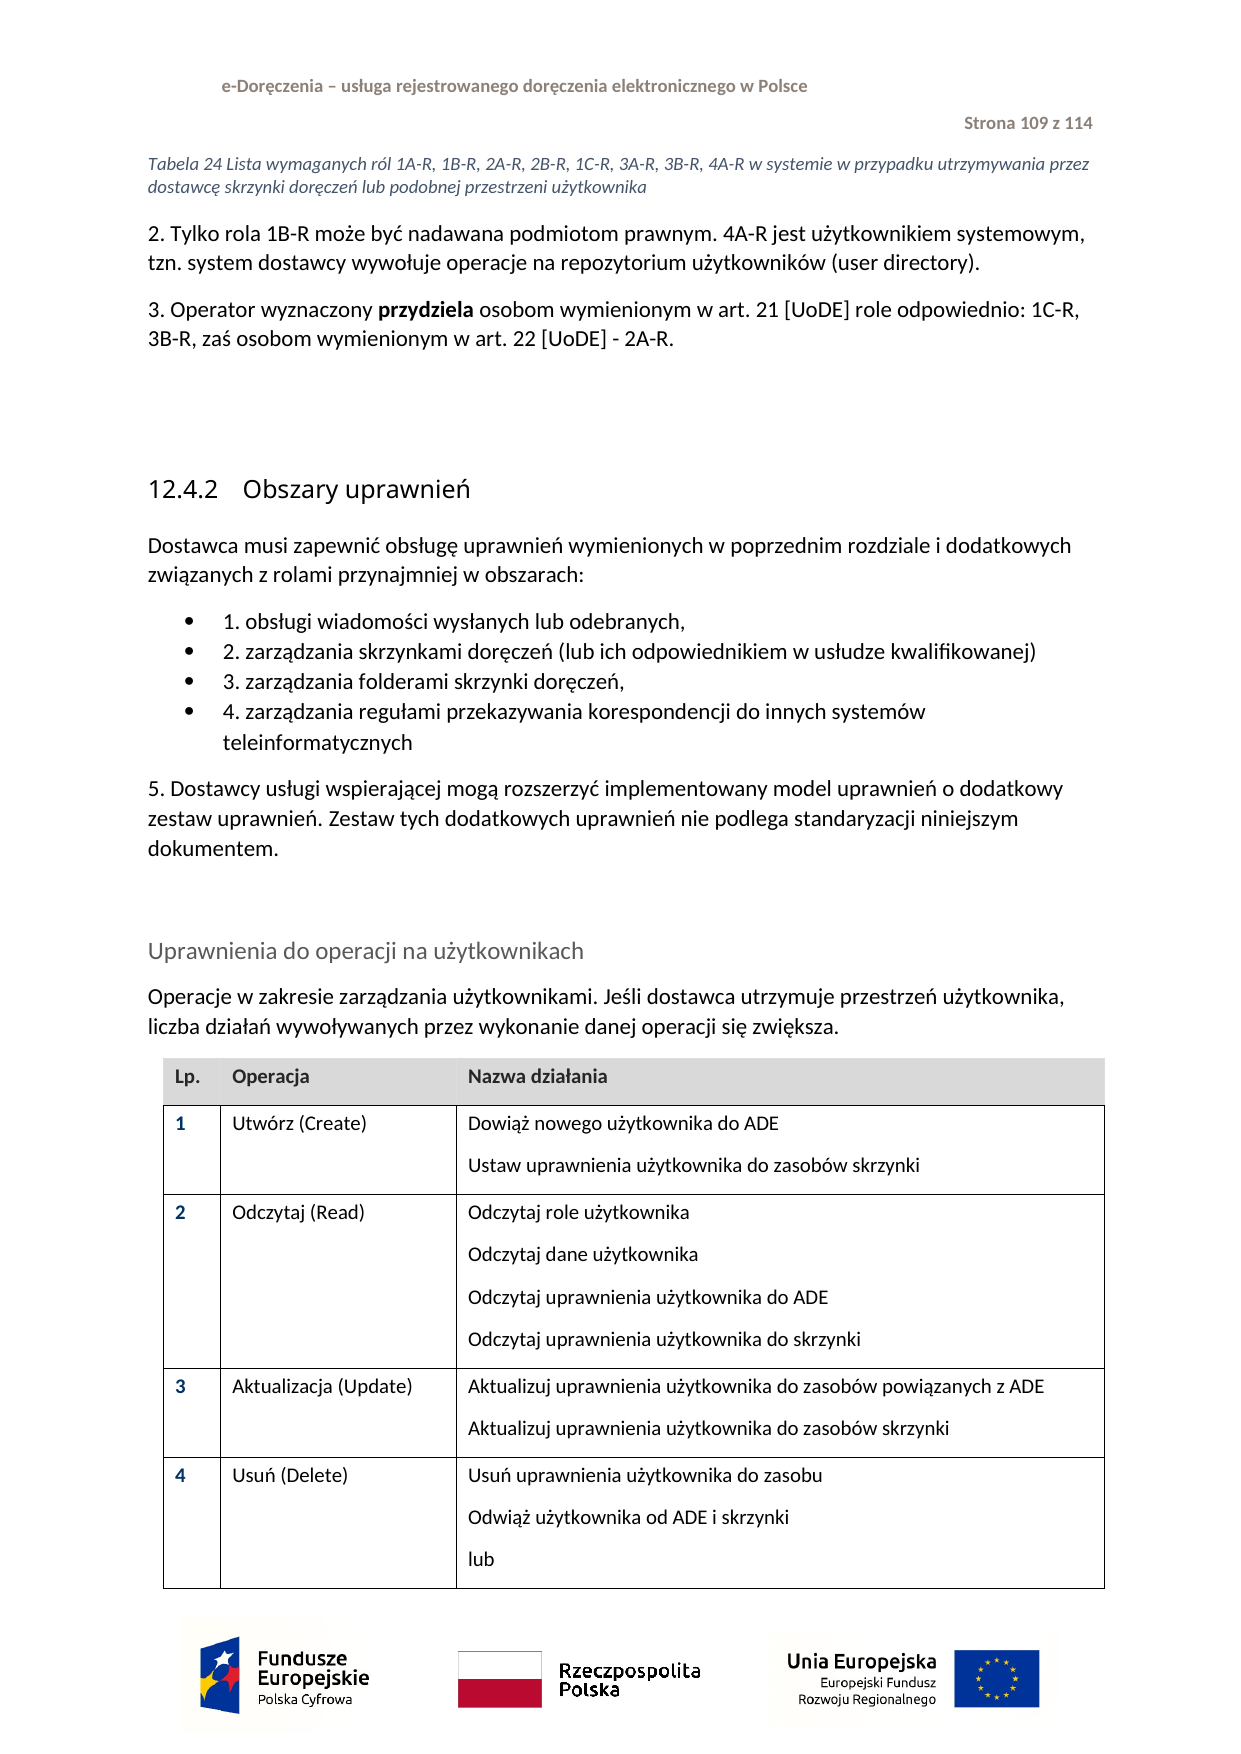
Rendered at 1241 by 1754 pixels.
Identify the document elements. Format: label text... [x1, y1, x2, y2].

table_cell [457, 1458, 1104, 1588]
list 4. zarządzania regułami przekazywania korespondencji do innych systemów teleinformatycznych [185, 697, 1093, 756]
list 1. obsługi wiadomości wysłanych lub odebranych, [185, 607, 1093, 635]
text Operacje w zakresie zarządzania użytkownikami. Jeśli dostawca utrzymuje przestrzeń użytkownika, liczba działań wywoływanych przez wykonanie danej operacji się zwiększa. [148, 982, 1093, 1040]
text Dostawca musi zapewnić obsługę uprawnień wymienionych w poprzednim rozdziale i dodatkowych związanych z rolami przynajmniej w obszarach: [148, 531, 1093, 588]
table_cell Aktualizacja (Update) [221, 1369, 456, 1457]
text Tabela 24 Lista wymaganych ról 1A-R, 1B-R, 2A-R, 2B-R, 1C-R, 3A-R, 3B-R, 4A-R w systemie w przypadku utrzymywania przez dostawcę skrzynki doręczeń lub podobnej przestrzeni użytkownika [148, 152, 1093, 198]
table_cell Aktualizuj uprawnienia użytkownika do zasobów powiązanych z ADE Aktualizuj uprawnienia użytkownika do zasobów skrzynki [457, 1369, 1104, 1457]
picture [439, 1632, 718, 1726]
table_header Lp. [164, 1059, 220, 1105]
list 2. zarządzania skrzynkami doręczeń (lub ich odpowiednikiem w usłudze kwalifikowanej) [185, 637, 1093, 665]
picture [769, 1631, 1058, 1726]
table_cell Dowiąż nowego użytkownika do ADE Ustaw uprawnienia użytkownika do zasobów skrzynki [457, 1106, 1104, 1194]
table_cell Usuń (Delete) [221, 1458, 456, 1588]
table_cell 2 [164, 1195, 220, 1368]
picture [181, 1617, 388, 1733]
text Uprawnienia do operacji na użytkownikach [148, 935, 1093, 966]
table_header Nazwa działania [457, 1059, 1104, 1105]
subtitle Obszary uprawnień [148, 472, 1093, 506]
table_cell Utwórz (Create) [221, 1106, 456, 1194]
table_cell Odczytaj role użytkownika Odczytaj dane użytkownika Odczytaj uprawnienia użytkownika do ADE Odczytaj uprawnienia użytkownika do skrzynki [457, 1195, 1104, 1368]
text 3. Operator wyznaczony przydziela osobom wymienionym w art. 21 [UoDE] role odpowiednio: 1C-R, 3B-R, zaś osobom wymienionym w art. 22 [UoDE] - 2A-R. [148, 295, 1093, 352]
list 3. zarządzania folderami skrzynki doręczeń, [185, 667, 1093, 695]
table_header Operacja [221, 1059, 456, 1105]
table_cell 3 [164, 1369, 220, 1457]
text 5. Dostawcy usługi wspierającej mogą rozszerzyć implementowany model uprawnień o dodatkowy zestaw uprawnień. Zestaw tych dodatkowych uprawnień nie podlega standaryzacji niniejszym dokumentem. [148, 774, 1093, 862]
table_cell 4 [164, 1458, 220, 1588]
table_cell 1 [164, 1106, 220, 1194]
text 2. Tylko rola 1B-R może być nadawana podmiotom prawnym. 4A-R jest użytkownikiem systemowym, tzn. system dostawcy wywołuje operacje na repozytorium użytkowników (user directory). [148, 219, 1093, 276]
table_cell Odczytaj (Read) [221, 1195, 456, 1368]
